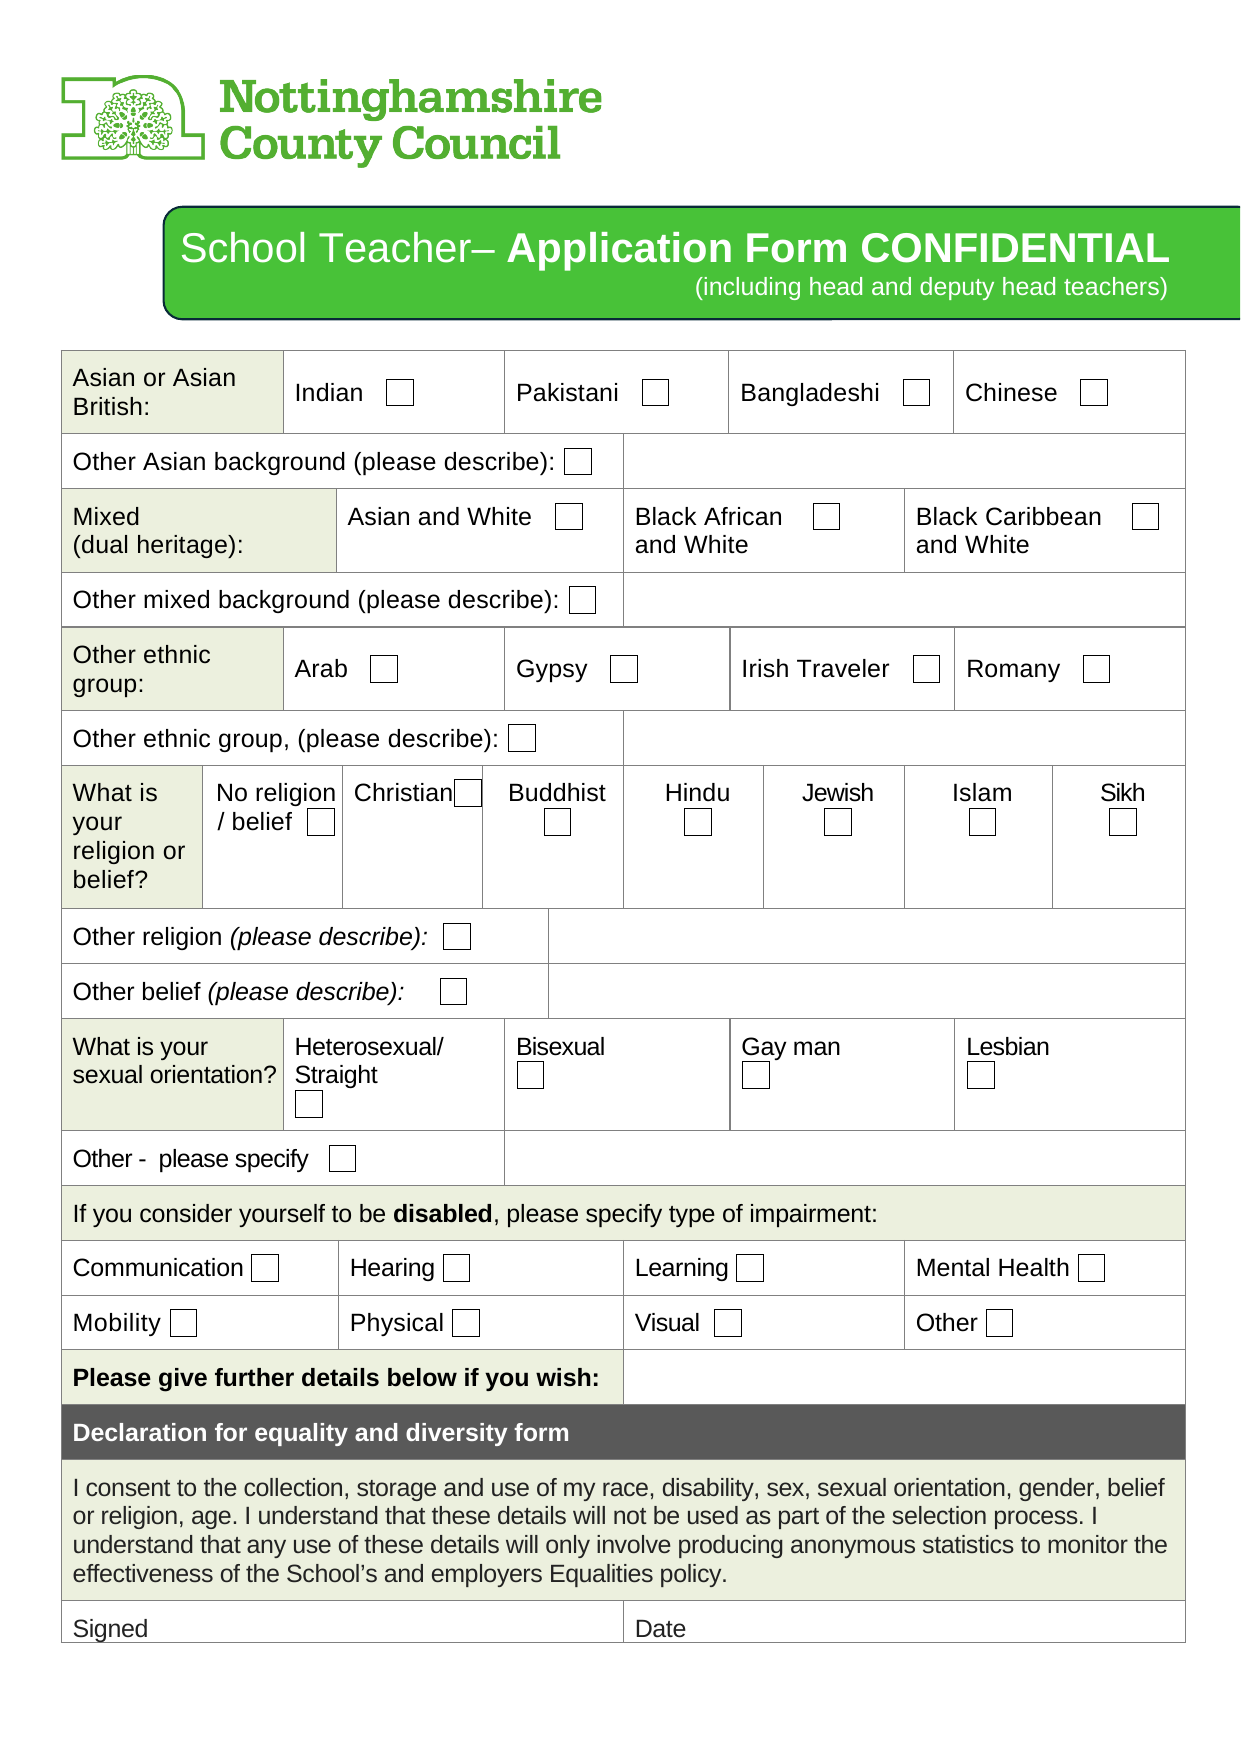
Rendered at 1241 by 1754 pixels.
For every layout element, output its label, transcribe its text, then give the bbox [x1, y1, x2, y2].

table_cell Date [624, 1601, 1185, 1642]
table_cell Pakistani [505, 351, 728, 433]
table_cell Gay man [731, 1019, 954, 1130]
table_cell Other - please specify [62, 1131, 504, 1185]
table_cell Learning [624, 1241, 904, 1294]
table_cell Other Asian background (please describe): [62, 434, 623, 488]
table_cell Indian [284, 351, 504, 433]
table_cell If you consider yourself to be disabled, please specify type of impairment: [62, 1186, 1185, 1240]
table_cell Black Caribbean and White [905, 489, 1185, 572]
table_cell Other ethnic group, (please describe): [62, 711, 623, 765]
table_cell Heterosexual/ Straight [284, 1019, 504, 1130]
table_cell Islam [905, 766, 1052, 908]
table_cell Sikh [1053, 766, 1185, 908]
table_cell What is your religion or belief? [62, 766, 202, 908]
table_cell Gypsy [505, 628, 729, 710]
table_cell Lesbian [955, 1019, 1185, 1130]
table_cell Visual [624, 1296, 904, 1349]
table_cell Communication [62, 1241, 338, 1294]
table_cell Please give further details below if you wish: [62, 1350, 623, 1404]
picture [61, 75, 602, 168]
table_cell I consent to the collection, storage and use of my race, disability, sex, sexual orientation, gender, belief or religion, age. I understand that these details will not be used as part of the selection process. I understand that any use of these details will only involve producing anonymous statistics to monitor the effectiveness of the School’s and employers Equalities policy. [62, 1460, 1185, 1600]
table_cell [624, 1350, 1185, 1404]
table_cell Hindu [624, 766, 763, 908]
table_cell [549, 909, 1185, 963]
table_cell Black African and White [624, 489, 904, 572]
table_cell Jewish [764, 766, 904, 908]
table_cell Irish Traveler [731, 628, 954, 710]
table_cell Mental Health [905, 1241, 1185, 1294]
table_cell Other mixed background (please describe): [62, 573, 623, 626]
table_cell Other religion (please describe): [62, 909, 548, 963]
table_cell Buddhist [483, 766, 623, 908]
table_cell No religion / belief [203, 766, 342, 908]
table_cell Other ethnic group: [62, 628, 283, 710]
table_cell Romany [955, 628, 1185, 710]
table_cell Mixed (dual heritage): [62, 489, 336, 572]
table_cell [624, 434, 1185, 488]
table_cell Asian or Asian British: [62, 351, 283, 433]
table_cell Asian and White [337, 489, 623, 572]
table_cell Chinese [954, 351, 1185, 433]
table_cell [505, 1131, 1185, 1185]
table_cell Physical [339, 1296, 623, 1349]
table_cell Signed [62, 1601, 623, 1642]
table_cell Hearing [339, 1241, 623, 1294]
table_cell Other [905, 1296, 1185, 1349]
table_cell Arab [284, 628, 504, 710]
table_cell Christian [343, 766, 482, 908]
table_cell Bisexual [505, 1019, 729, 1130]
table_cell Other belief (please describe): [62, 964, 548, 1018]
table_cell [624, 711, 1185, 765]
table_cell [549, 964, 1185, 1018]
table_cell Mobility [62, 1296, 338, 1349]
table_cell [624, 573, 1185, 626]
table_cell Bangladeshi [729, 351, 953, 433]
table_cell What is your sexual orientation? [62, 1019, 283, 1130]
table_cell Declaration for equality and diversity form [62, 1405, 1185, 1459]
